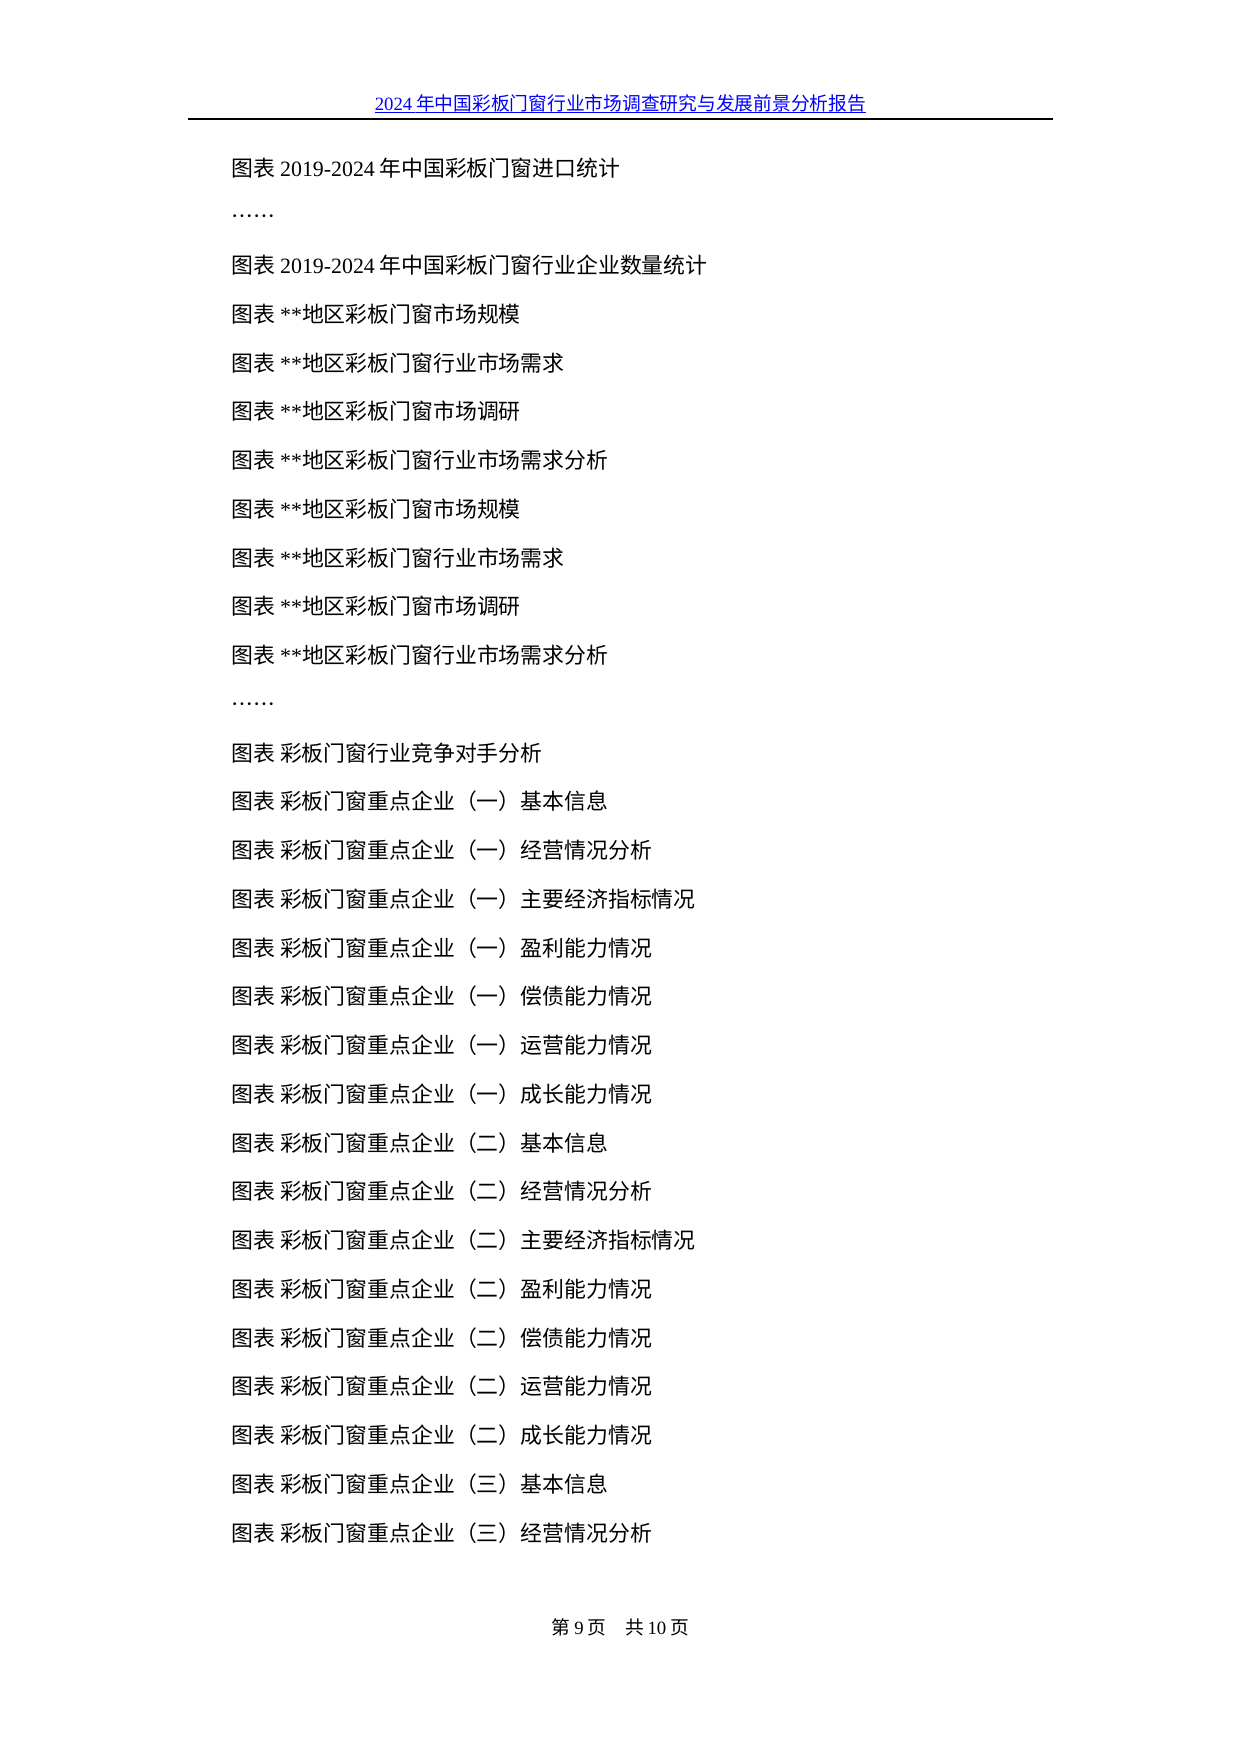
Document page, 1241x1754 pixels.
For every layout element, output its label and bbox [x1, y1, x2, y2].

text [187, 150, 1053, 1548]
